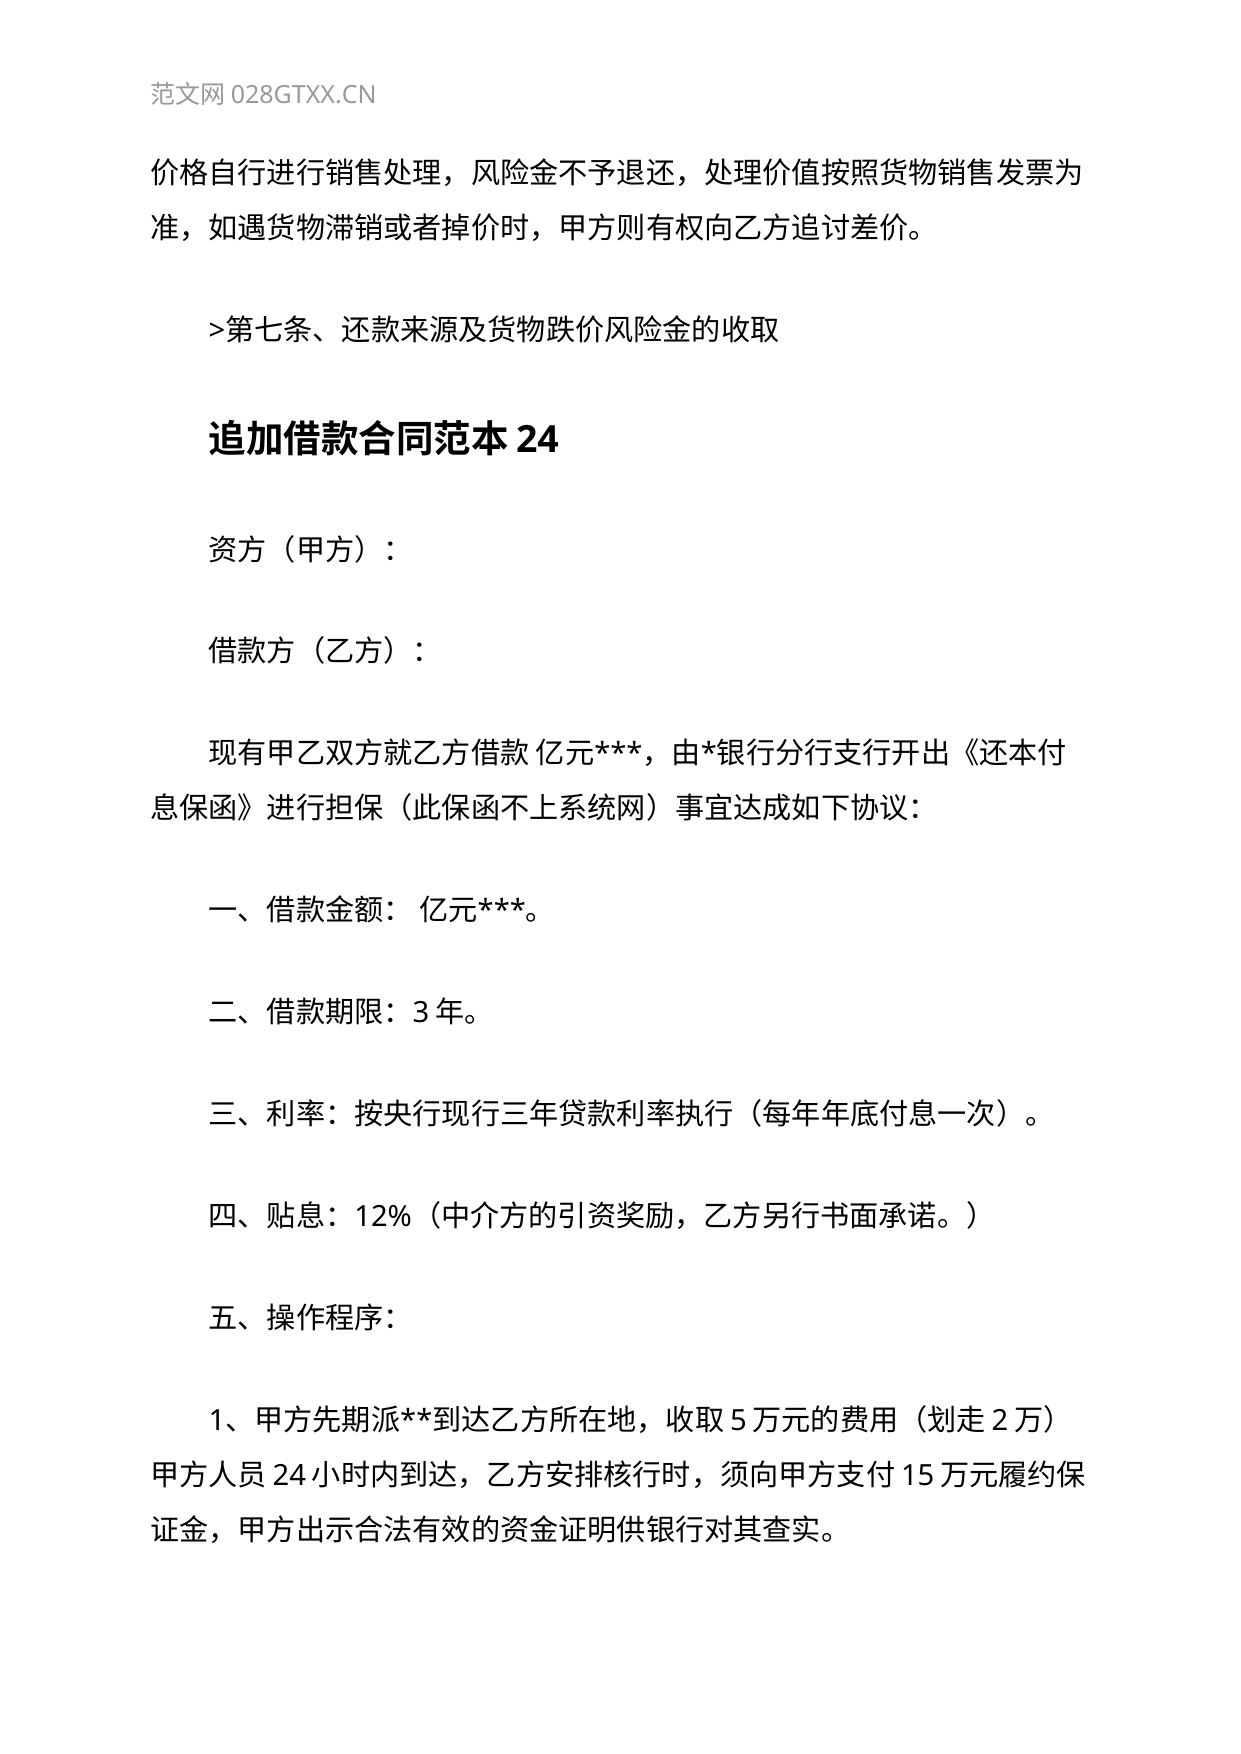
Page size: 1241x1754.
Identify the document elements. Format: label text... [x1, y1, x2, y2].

text 现有甲乙双方就乙方借款 亿元***，由*银行分行支行开出《还本付息保函》进行担保（此保函不上系统网）事宜达成如下协议： [150, 730, 1090, 827]
text 一、借款金额： 亿元***。 [150, 887, 1090, 929]
text 1、甲方先期派**到达乙方所在地，收取5万元的费用（划走2万）甲方人员24小时内到达，乙方安排核行时，须向甲方支付15万元履约保证金，甲方出示合法有效的资金证明供银行对其查实。 [150, 1396, 1090, 1548]
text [150, 150, 1090, 247]
text 追加借款合同范本24 [150, 409, 1090, 463]
text 二、借款期限：3年。 [150, 988, 1090, 1031]
text 资方（甲方）： [150, 526, 1090, 568]
text 五、操作程序： [150, 1294, 1090, 1337]
text >第七条、还款来源及货物跌价风险金的收取 [150, 307, 1090, 349]
text 借款方（乙方）： [150, 628, 1090, 670]
text 四、贴息：12%（中介方的引资奖励，乙方另行书面承诺。） [150, 1192, 1090, 1235]
text 三、利率：按央行现行三年贷款利率执行（每年年底付息一次）。 [150, 1091, 1090, 1133]
